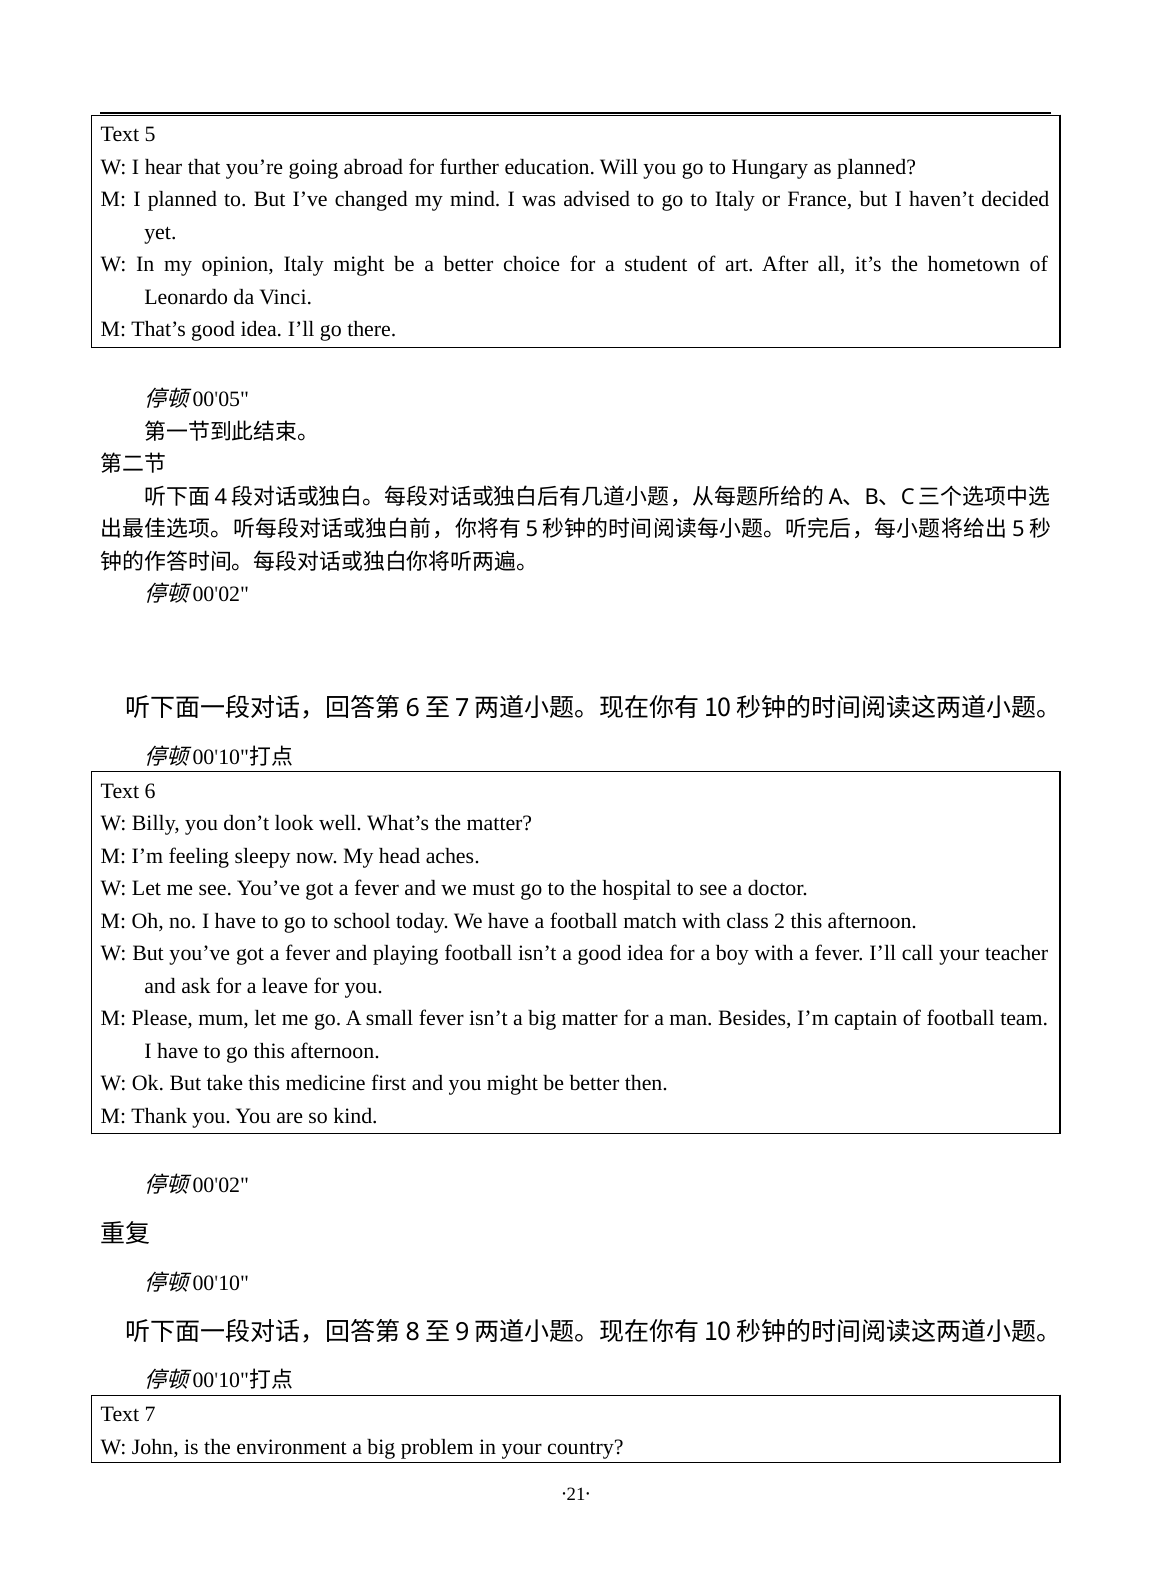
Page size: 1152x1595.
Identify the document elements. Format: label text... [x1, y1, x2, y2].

text 听下面一段对话，回答第6至7两道小题。现在你有10秒钟的时间阅读这两道小题。 [100, 673, 1051, 738]
text M: That’s good idea. I’ll go there. [92, 309, 1059, 347]
text M: I’m feeling sleepy now. My head aches. [100, 839, 1051, 871]
text W: Ok. But take this medicine first and you might be better then. [100, 1066, 1051, 1096]
text M: Please, mum, let me go. A small fever isn’t a big matter for a man. Besides, I’m captain of football team. I have to go this afternoon. [100, 1001, 1051, 1066]
text W: But you’ve got a fever and playing football isn’t a good idea for a boy with a fever. I’ll call your teacher and ask for a leave for you. [100, 936, 1051, 1001]
text W: In my opinion, Italy might be a better choice for a student of art. After all, it’s the hometown of Leonardo da Vinci. [100, 248, 1051, 309]
text Text 6 [92, 772, 1059, 806]
text M: Thank you. You are so kind. [92, 1096, 1059, 1133]
text 停顿00'10" [100, 1264, 1051, 1297]
text 第二节 [100, 446, 1051, 478]
text M: I planned to. But I’ve changed my mind. I was advised to go to Italy or France, but I haven’t decided yet. [100, 183, 1051, 248]
text 停顿00'02" [100, 576, 1051, 608]
text W: I hear that you’re going abroad for further education. Will you go to Hungary as planned? [100, 150, 1051, 183]
text 停顿00'02" [100, 1167, 1051, 1199]
text 第一节到此结束。 [100, 413, 1051, 446]
text 听下面4段对话或独白。每段对话或独白后有几道小题，从每题所给的A、B、C三个选项中选出最佳选项。听每段对话或独白前，你将有5秒钟的时间阅读每小题。听完后，每小题将给出5秒钟的作答时间。每段对话或独白你将听两遍。 [100, 478, 1051, 576]
text W: Billy, you don’t look well. What’s the matter? [100, 806, 1051, 839]
text 停顿00'10"打点 [100, 738, 1051, 771]
text 停顿00'05" [100, 381, 1051, 413]
text 听下面一段对话，回答第8至9两道小题。现在你有10秒钟的时间阅读这两道小题。 [100, 1297, 1051, 1362]
text 停顿00'10"打点 [100, 1362, 1051, 1394]
text Text 7 [92, 1396, 1059, 1430]
text Text 5 [92, 116, 1059, 150]
text 重复 [100, 1199, 1051, 1264]
text M: Oh, no. I have to go to school today. We have a football match with class 2 this afternoon. [100, 904, 1051, 936]
text W: John, is the environment a big problem in your country? [100, 1430, 1051, 1462]
text W: Let me see. You’ve got a fever and we must go to the hospital to see a doctor. [100, 871, 1051, 904]
